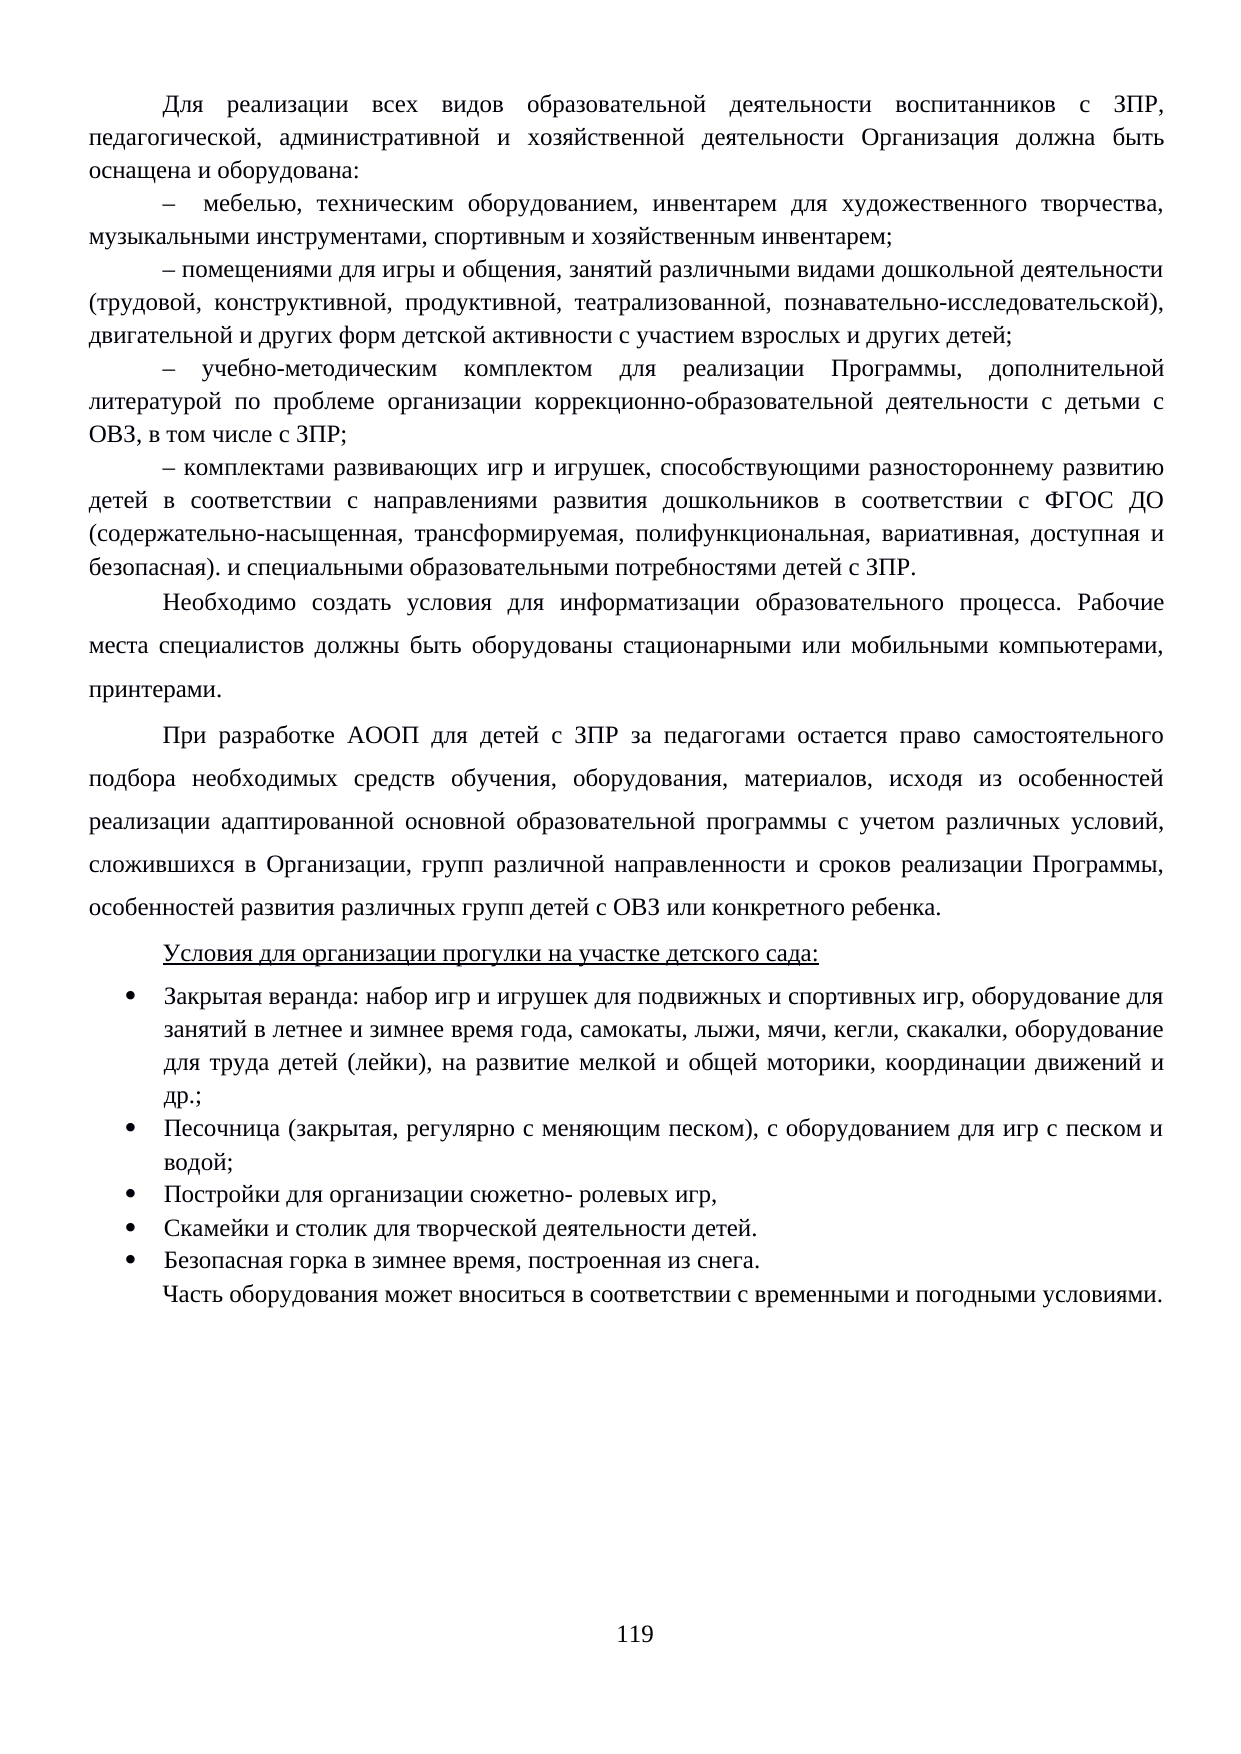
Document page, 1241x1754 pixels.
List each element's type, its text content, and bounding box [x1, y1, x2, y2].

text При разработке АООП для детей с ЗПР за педагогами остается право самостоятельного подбора необходимых средств обучения, оборудования, материалов, исходя из особенностей реализации адаптированной основной образовательной программы с учетом различных условий, сложившихся в Организации, групп различной направленности и сроков реализации Программы, особенностей развития различных групп детей с ОВЗ или конкретного ребенка. [88, 720, 1165, 921]
list Закрытая веранда: набор игр и игрушек для подвижных и спортивных игр, оборудование для занятий в летнее и зимнее время года, самокаты, лыжи, мячи, кегли, скакалки, оборудование для труда детей (лейки), на развитие мелкой и общей моторики, координации движений и др.; [126, 981, 1165, 1109]
text Часть оборудования может вноситься в соответствии с временными и погодными условиями. [88, 1279, 1164, 1307]
text Необходимо создать условия для информатизации образовательного процесса. Рабочие места специалистов должны быть оборудованы стационарными или мобильными компьютерами, принтерами. [88, 587, 1165, 702]
list Постройки для организации сюжетно- ролевых игр, [126, 1179, 1165, 1208]
list Песочница (закрытая, регулярно с меняющим песком), с оборудованием для игр с песком и водой; [126, 1113, 1165, 1175]
text – учебно-методическим комплектом для реализации Программы, дополнительной литературой по проблеме организации коррекционно-образовательной деятельности с детьми с ОВЗ, в том числе с ЗПР; [88, 353, 1165, 448]
text – комплектами развивающих игр и игрушек, способствующими разностороннему развитию детей в соответствии с направлениями развития дошкольников в соответствии с ФГОС ДО (содержательно-насыщенная, трансформируемая, полифункциональная, вариативная, доступная и безопасная). и специальными образовательными потребностями детей с ЗПР. [88, 452, 1165, 580]
text Для реализации всех видов образовательной деятельности воспитанников с ЗПР, педагогической, административной и хозяйственной деятельности Организация должна быть оснащена и оборудована: [88, 89, 1165, 144]
list Скамейки и столик для творческой деятельности детей. [126, 1213, 1165, 1241]
text Условия для организации прогулки на участке детского сада: [88, 938, 1165, 967]
list Безопасная горка в зимнее время, построенная из снега. [126, 1246, 1165, 1274]
text Для реализации всех видов образовательной деятельности воспитанников с ЗПР, педагогической, административной и хозяйственной деятельности Организация должна быть оснащена и оборудована: [88, 145, 1165, 184]
text – мебелью, техническим оборудованием, инвентарем для художественного творчества, музыкальными инструментами, спортивным и хозяйственным инвентарем; [88, 188, 1165, 250]
text – помещениями для игры и общения, занятий различными видами дошкольной деятельности (трудовой, конструктивной, продуктивной, театрализованной, познавательно-исследовательской), двигательной и других форм детской активности с участием взрослых и других детей; [88, 254, 1165, 349]
